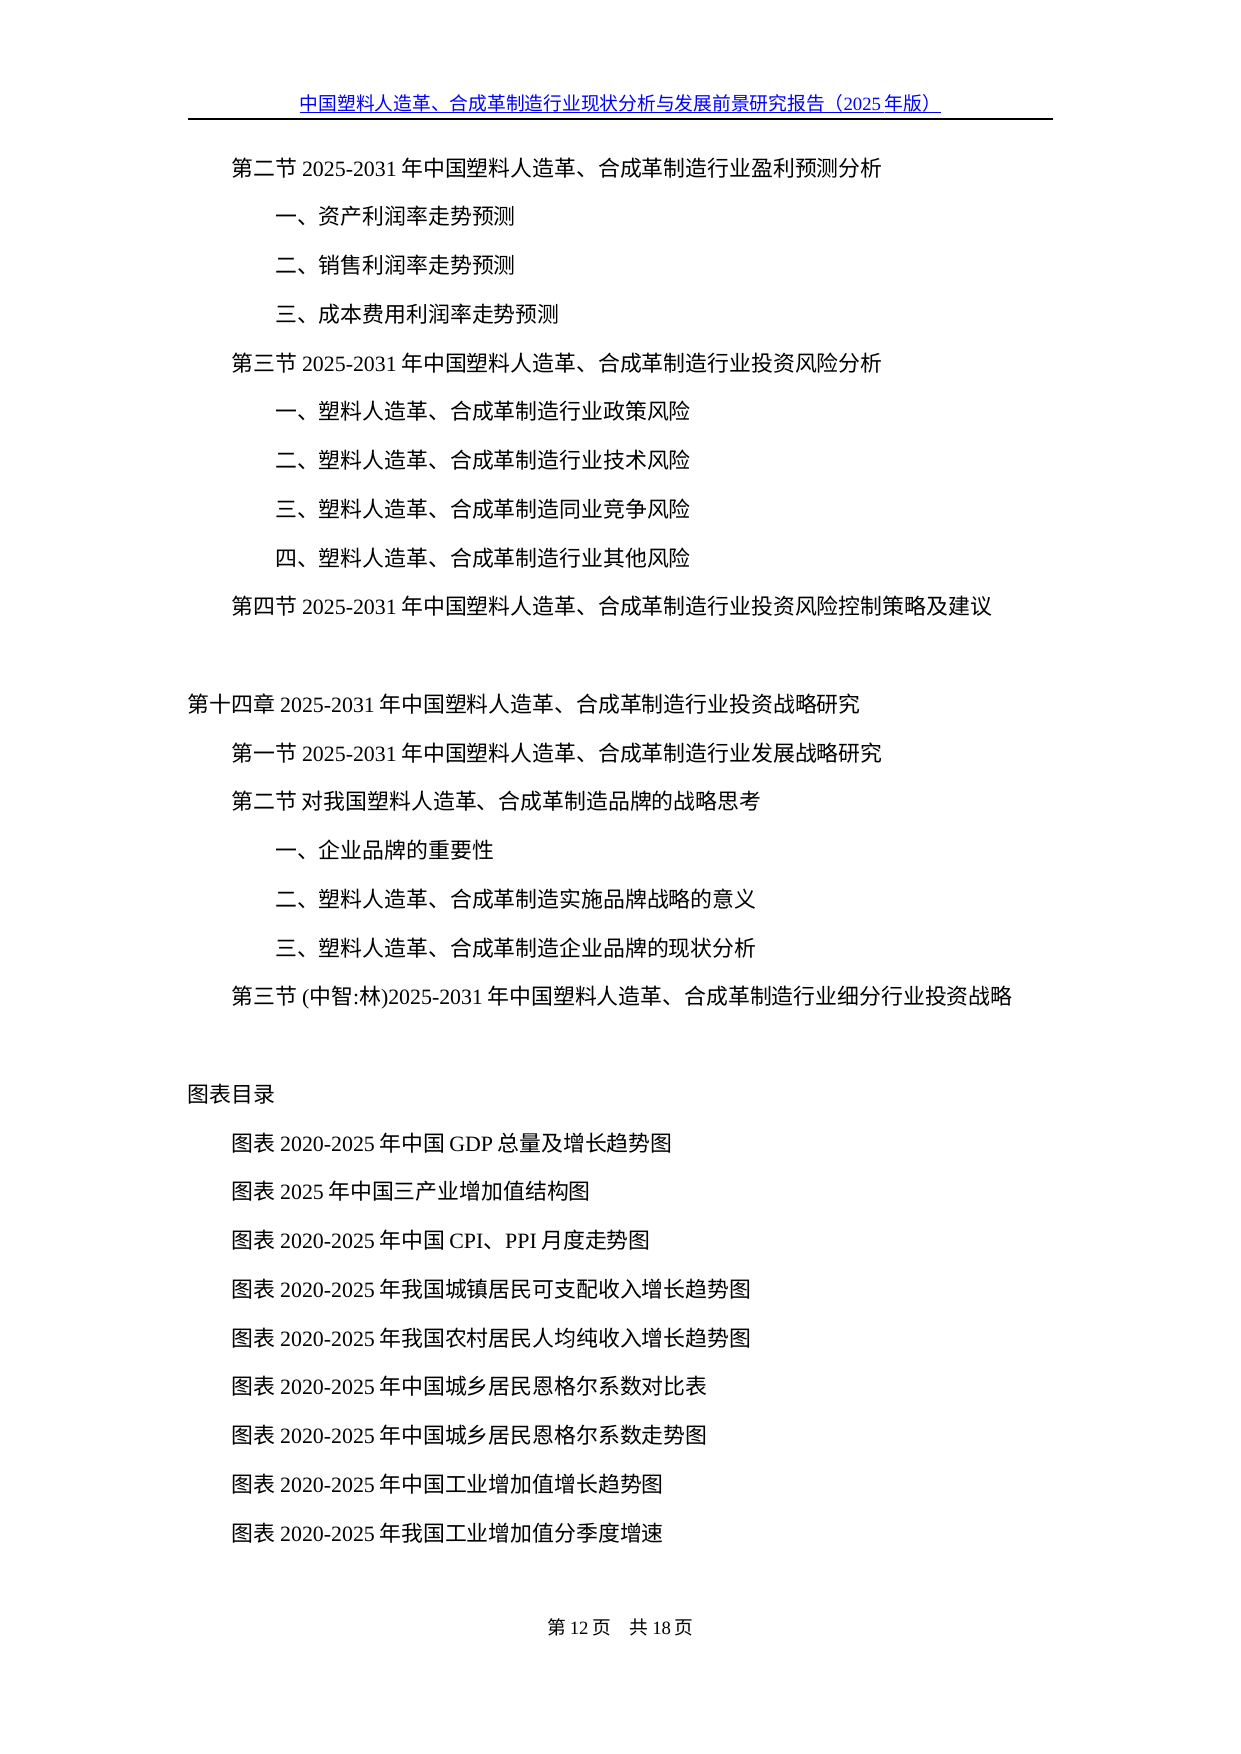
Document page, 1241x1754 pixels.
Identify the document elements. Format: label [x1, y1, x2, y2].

text [187, 150, 1053, 1548]
